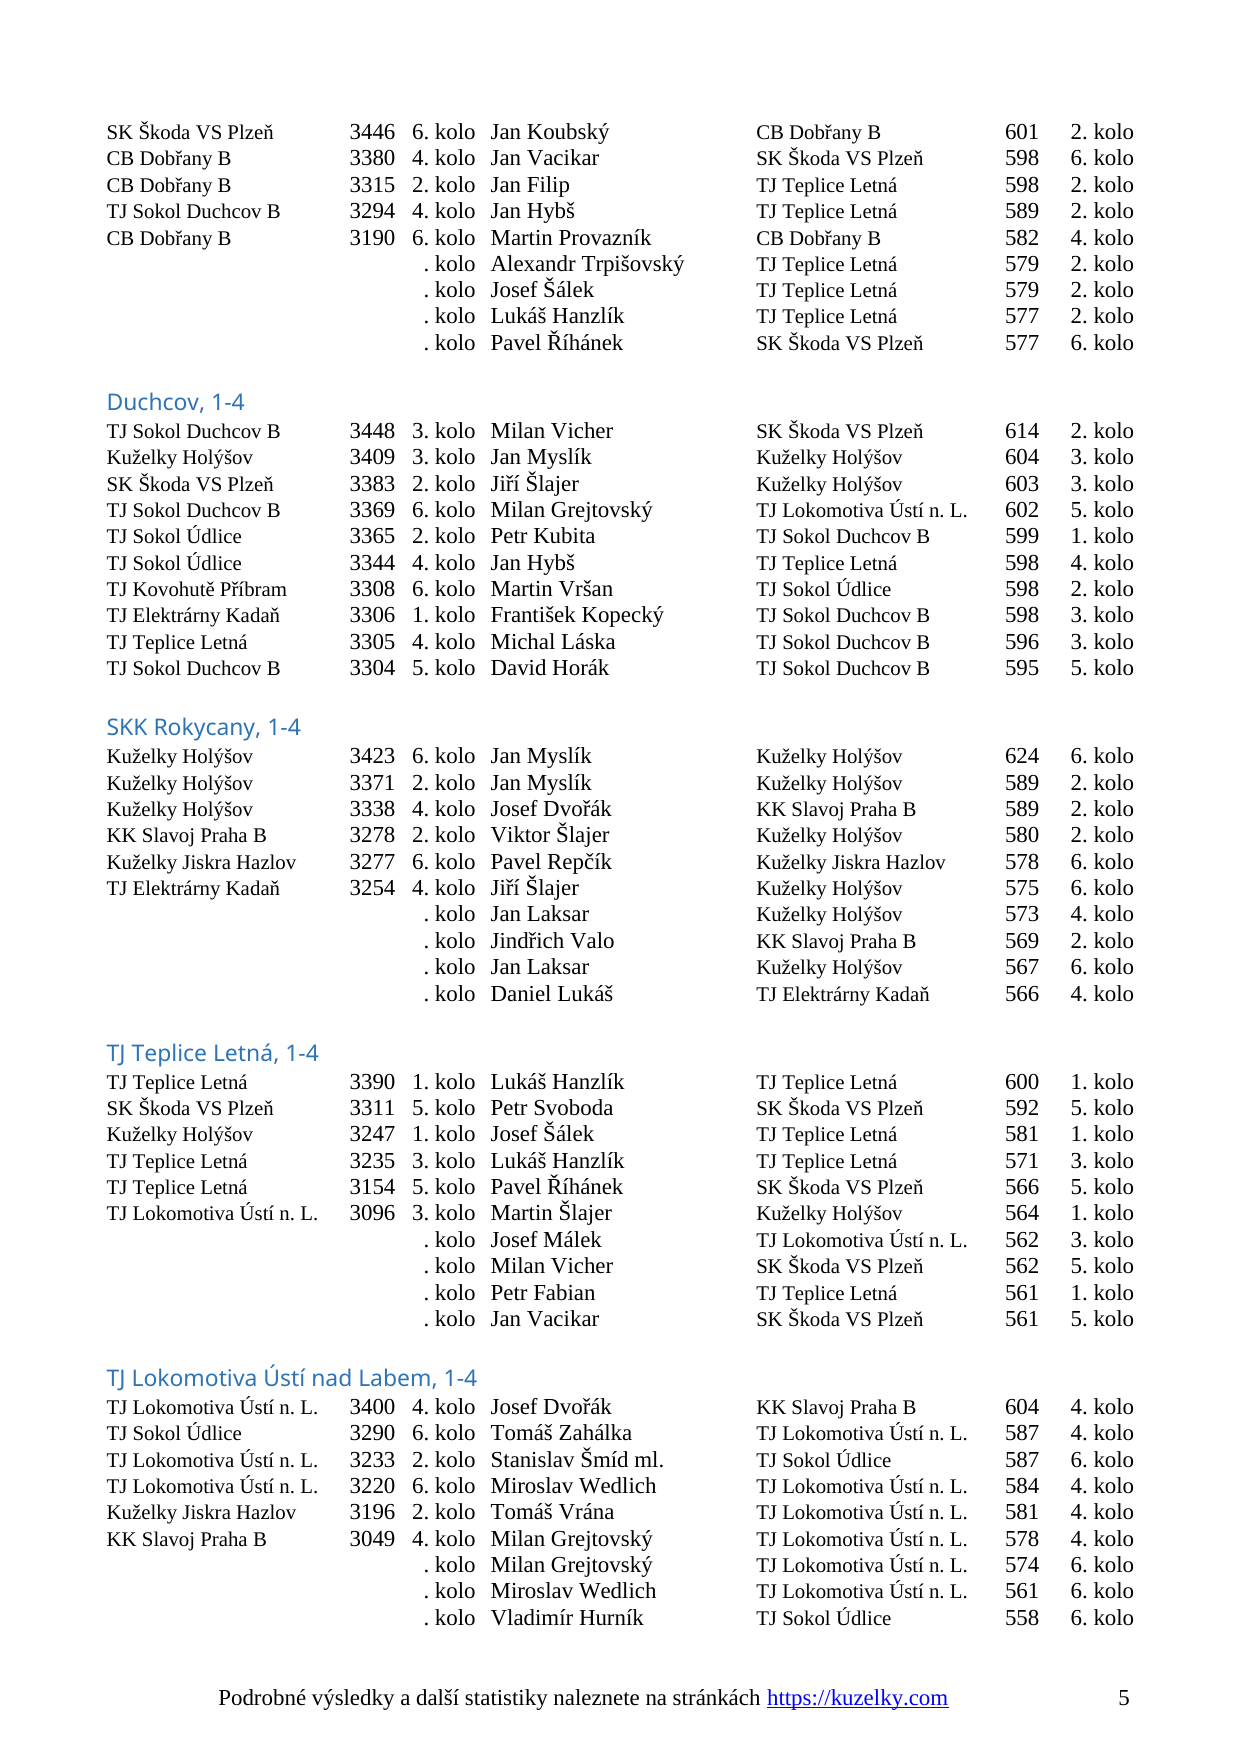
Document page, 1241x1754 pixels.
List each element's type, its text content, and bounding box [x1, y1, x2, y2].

text . kolo Jan Vacikar SK Škoda VS Plzeň 561 5. kolo [106, 1305, 1134, 1331]
text . kolo Josef Málek TJ Lokomotiva Ústí n. L. 562 3. kolo [106, 1226, 1134, 1252]
subtitle TJ Teplice Letná, 1-4 [106, 1036, 1134, 1068]
text Kuželky Jiskra Hazlov 3196 2. kolo Tomáš Vrána TJ Lokomotiva Ústí n. L. 581 4. kolo [106, 1498, 1134, 1525]
text CB Dobřany B 3315 2. kolo Jan Filip TJ Teplice Letná 598 2. kolo [106, 171, 1134, 197]
text TJ Elektrárny Kadaň 3254 4. kolo Jiří Šlajer Kuželky Holýšov 575 6. kolo [106, 874, 1134, 901]
text . kolo Lukáš Hanzlík TJ Teplice Letná 577 2. kolo [106, 303, 1134, 329]
text . kolo Vladimír Hurník TJ Sokol Údlice 558 6. kolo [106, 1604, 1134, 1630]
text TJ Sokol Údlice 3365 2. kolo Petr Kubita TJ Sokol Duchcov B 599 1. kolo [106, 522, 1134, 549]
text TJ Teplice Letná 3235 3. kolo Lukáš Hanzlík TJ Teplice Letná 571 3. kolo [106, 1147, 1134, 1173]
text CB Dobřany B 3190 6. kolo Martin Provazník CB Dobřany B 582 4. kolo [106, 223, 1134, 250]
text TJ Lokomotiva Ústí n. L. 3233 2. kolo Stanislav Šmíd ml. TJ Sokol Údlice 587 6. kolo [106, 1446, 1134, 1472]
text TJ Lokomotiva Ústí n. L. 3400 4. kolo Josef Dvořák KK Slavoj Praha B 604 4. kolo [106, 1393, 1134, 1419]
text . kolo Milan Vicher SK Škoda VS Plzeň 562 5. kolo [106, 1252, 1134, 1278]
text TJ Sokol Údlice 3290 6. kolo Tomáš Zahálka TJ Lokomotiva Ústí n. L. 587 4. kolo [106, 1419, 1134, 1446]
text TJ Teplice Letná 3154 5. kolo Pavel Říhánek SK Škoda VS Plzeň 566 5. kolo [106, 1173, 1134, 1199]
text TJ Sokol Duchcov B 3304 5. kolo David Horák TJ Sokol Duchcov B 595 5. kolo [106, 654, 1134, 681]
text . kolo Milan Grejtovský TJ Lokomotiva Ústí n. L. 574 6. kolo [106, 1551, 1134, 1577]
text . kolo Jindřich Valo KK Slavoj Praha B 569 2. kolo [106, 927, 1134, 953]
text Kuželky Jiskra Hazlov 3277 6. kolo Pavel Repčík Kuželky Jiskra Hazlov 578 6. kolo [106, 848, 1134, 874]
text TJ Sokol Duchcov B 3369 6. kolo Milan Grejtovský TJ Lokomotiva Ústí n. L. 602 5. kolo [106, 496, 1134, 522]
text . kolo Jan Laksar Kuželky Holýšov 573 4. kolo [106, 901, 1134, 927]
text Kuželky Holýšov 3371 2. kolo Jan Myslík Kuželky Holýšov 589 2. kolo [106, 769, 1134, 795]
text TJ Sokol Duchcov B 3294 4. kolo Jan Hybš TJ Teplice Letná 589 2. kolo [106, 197, 1134, 223]
text KK Slavoj Praha B 3278 2. kolo Viktor Šlajer Kuželky Holýšov 580 2. kolo [106, 821, 1134, 848]
subtitle Duchcov, 1-4 [106, 386, 1134, 417]
subtitle SKK Rokycany, 1-4 [106, 711, 1134, 742]
text Kuželky Holýšov 3247 1. kolo Josef Šálek TJ Teplice Letná 581 1. kolo [106, 1120, 1134, 1147]
text KK Slavoj Praha B 3049 4. kolo Milan Grejtovský TJ Lokomotiva Ústí n. L. 578 4. kolo [106, 1525, 1134, 1551]
text Kuželky Holýšov 3338 4. kolo Josef Dvořák KK Slavoj Praha B 589 2. kolo [106, 795, 1134, 821]
text . kolo Petr Fabian TJ Teplice Letná 561 1. kolo [106, 1278, 1134, 1305]
text . kolo Pavel Říhánek SK Škoda VS Plzeň 577 6. kolo [106, 329, 1134, 355]
text TJ Lokomotiva Ústí n. L. 3220 6. kolo Miroslav Wedlich TJ Lokomotiva Ústí n. L. 584 4. kolo [106, 1472, 1134, 1498]
text SK Škoda VS Plzeň 3383 2. kolo Jiří Šlajer Kuželky Holýšov 603 3. kolo [106, 470, 1134, 496]
text CB Dobřany B 3380 4. kolo Jan Vacikar SK Škoda VS Plzeň 598 6. kolo [106, 144, 1134, 171]
text Kuželky Holýšov 3409 3. kolo Jan Myslík Kuželky Holýšov 604 3. kolo [106, 443, 1134, 470]
text . kolo Miroslav Wedlich TJ Lokomotiva Ústí n. L. 561 6. kolo [106, 1577, 1134, 1604]
text SK Škoda VS Plzeň 3446 6. kolo Jan Koubský CB Dobřany B 601 2. kolo [106, 118, 1134, 144]
text TJ Teplice Letná 3305 4. kolo Michal Láska TJ Sokol Duchcov B 596 3. kolo [106, 628, 1134, 654]
text TJ Lokomotiva Ústí n. L. 3096 3. kolo Martin Šlajer Kuželky Holýšov 564 1. kolo [106, 1199, 1134, 1226]
text Kuželky Holýšov 3423 6. kolo Jan Myslík Kuželky Holýšov 624 6. kolo [106, 742, 1134, 769]
text TJ Elektrárny Kadaň 3306 1. kolo František Kopecký TJ Sokol Duchcov B 598 3. kolo [106, 602, 1134, 628]
text TJ Teplice Letná 3390 1. kolo Lukáš Hanzlík TJ Teplice Letná 600 1. kolo [106, 1068, 1134, 1094]
text TJ Sokol Duchcov B 3448 3. kolo Milan Vicher SK Škoda VS Plzeň 614 2. kolo [106, 417, 1134, 443]
text SK Škoda VS Plzeň 3311 5. kolo Petr Svoboda SK Škoda VS Plzeň 592 5. kolo [106, 1094, 1134, 1120]
text TJ Kovohutě Příbram 3308 6. kolo Martin Vršan TJ Sokol Údlice 598 2. kolo [106, 575, 1134, 602]
text . kolo Jan Laksar Kuželky Holýšov 567 6. kolo [106, 953, 1134, 979]
text . kolo Daniel Lukáš TJ Elektrárny Kadaň 566 4. kolo [106, 979, 1134, 1006]
subtitle TJ Lokomotiva Ústí nad Labem, 1-4 [106, 1362, 1134, 1393]
text . kolo Alexandr Trpišovský TJ Teplice Letná 579 2. kolo [106, 250, 1134, 276]
text . kolo Josef Šálek TJ Teplice Letná 579 2. kolo [106, 276, 1134, 303]
text TJ Sokol Údlice 3344 4. kolo Jan Hybš TJ Teplice Letná 598 4. kolo [106, 549, 1134, 575]
